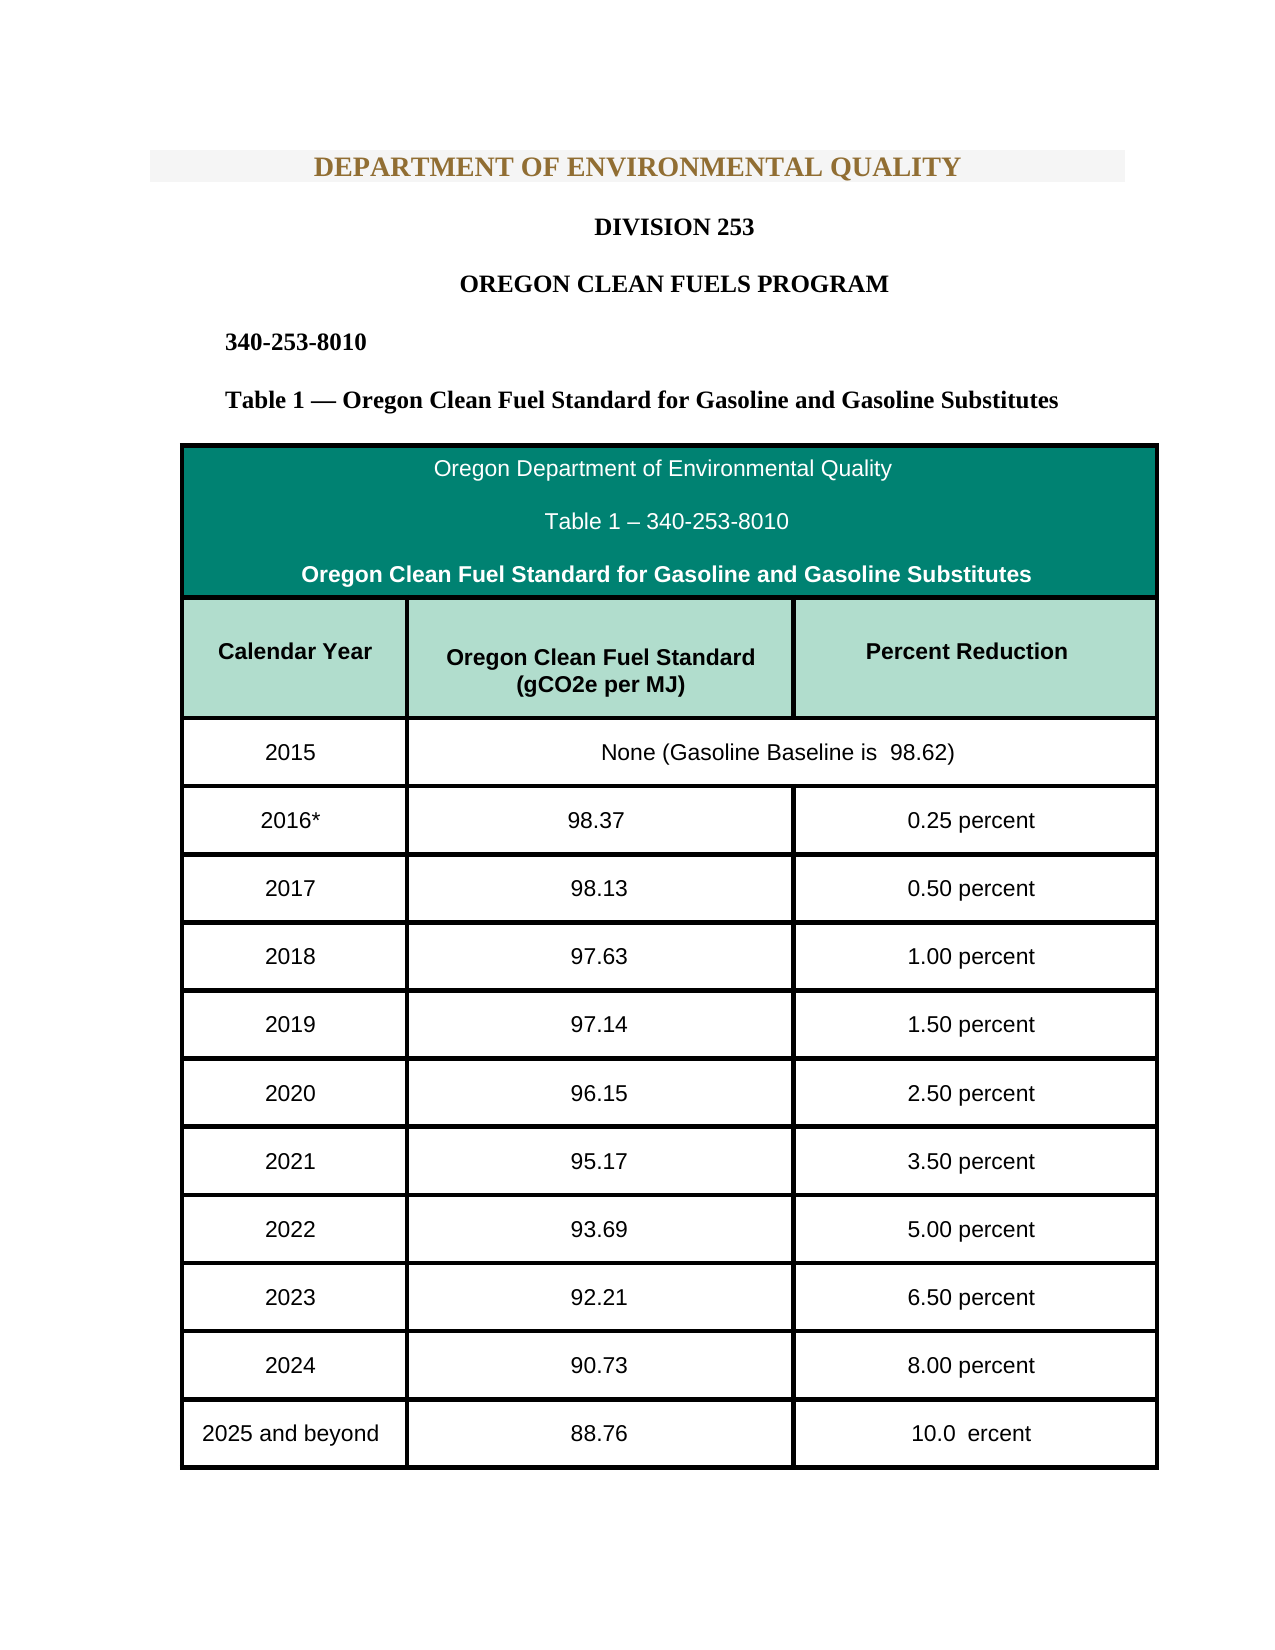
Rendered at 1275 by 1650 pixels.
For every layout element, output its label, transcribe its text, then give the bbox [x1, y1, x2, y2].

table_cell 5.00 percent [796, 1197, 1155, 1261]
table_cell 3.50 percent [796, 1129, 1155, 1192]
table_cell 1.50 percent [796, 993, 1155, 1056]
table_cell 93.69 [409, 1197, 791, 1261]
table_cell None (Gasoline Baseline is 98.62) [409, 720, 1155, 784]
text 340-253-8010 [225, 327, 1110, 356]
table_cell 2020 [184, 1061, 405, 1124]
table_cell 98.37 [409, 788, 791, 852]
table_cell 90.73 [409, 1333, 791, 1397]
text Table 1 — Oregon Clean Fuel Standard for Gasoline and Gasoline Substitutes [225, 385, 1110, 414]
table_cell 97.14 [409, 993, 791, 1056]
text OREGON CLEAN FUELS PROGRAM [225, 269, 1123, 298]
text DIVISION 253 [225, 212, 1123, 240]
table_cell ercent [796, 1402, 1155, 1465]
table_cell 98.13 [409, 857, 791, 920]
table_cell Percent Reduction [796, 600, 1155, 716]
table_cell 2019 [184, 993, 405, 1056]
table_header Oregon Department of Environmental Quality Table 1 – 340-253-8010 Oregon Clean Fuel Standard for Gasoline and Gasoline Substitutes [184, 448, 1155, 595]
table_cell 97.63 [409, 925, 791, 988]
table_cell 2016* [184, 788, 405, 852]
table_cell 96.15 [409, 1061, 791, 1124]
table_cell 0.50 percent [796, 857, 1155, 920]
table_cell 2025 and beyond [184, 1402, 405, 1465]
table_cell 2021 [184, 1129, 405, 1192]
table_cell 8.00 percent [796, 1333, 1155, 1397]
table_cell 0.25 percent [796, 788, 1155, 852]
table_cell 6.50 percent [796, 1265, 1155, 1329]
table_cell 1.00 percent [796, 925, 1155, 988]
table_cell Oregon Clean Fuel Standard (gCO2e per MJ) [409, 600, 791, 716]
table_cell Calendar Year [184, 600, 405, 716]
table_cell 2022 [184, 1197, 405, 1261]
table_cell 2017 [184, 857, 405, 920]
table_cell 2018 [184, 925, 405, 988]
table_cell 92.21 [409, 1265, 791, 1329]
table_cell 2023 [184, 1265, 405, 1329]
table_cell 88.76 [409, 1402, 791, 1465]
table_cell 2024 [184, 1333, 405, 1397]
table_cell 2.50 percent [796, 1061, 1155, 1124]
text DEPARTMENT OF ENVIRONMENTAL QUALITY [150, 150, 1125, 182]
table_cell 95.17 [409, 1129, 791, 1192]
table_cell 2015 [184, 720, 405, 784]
